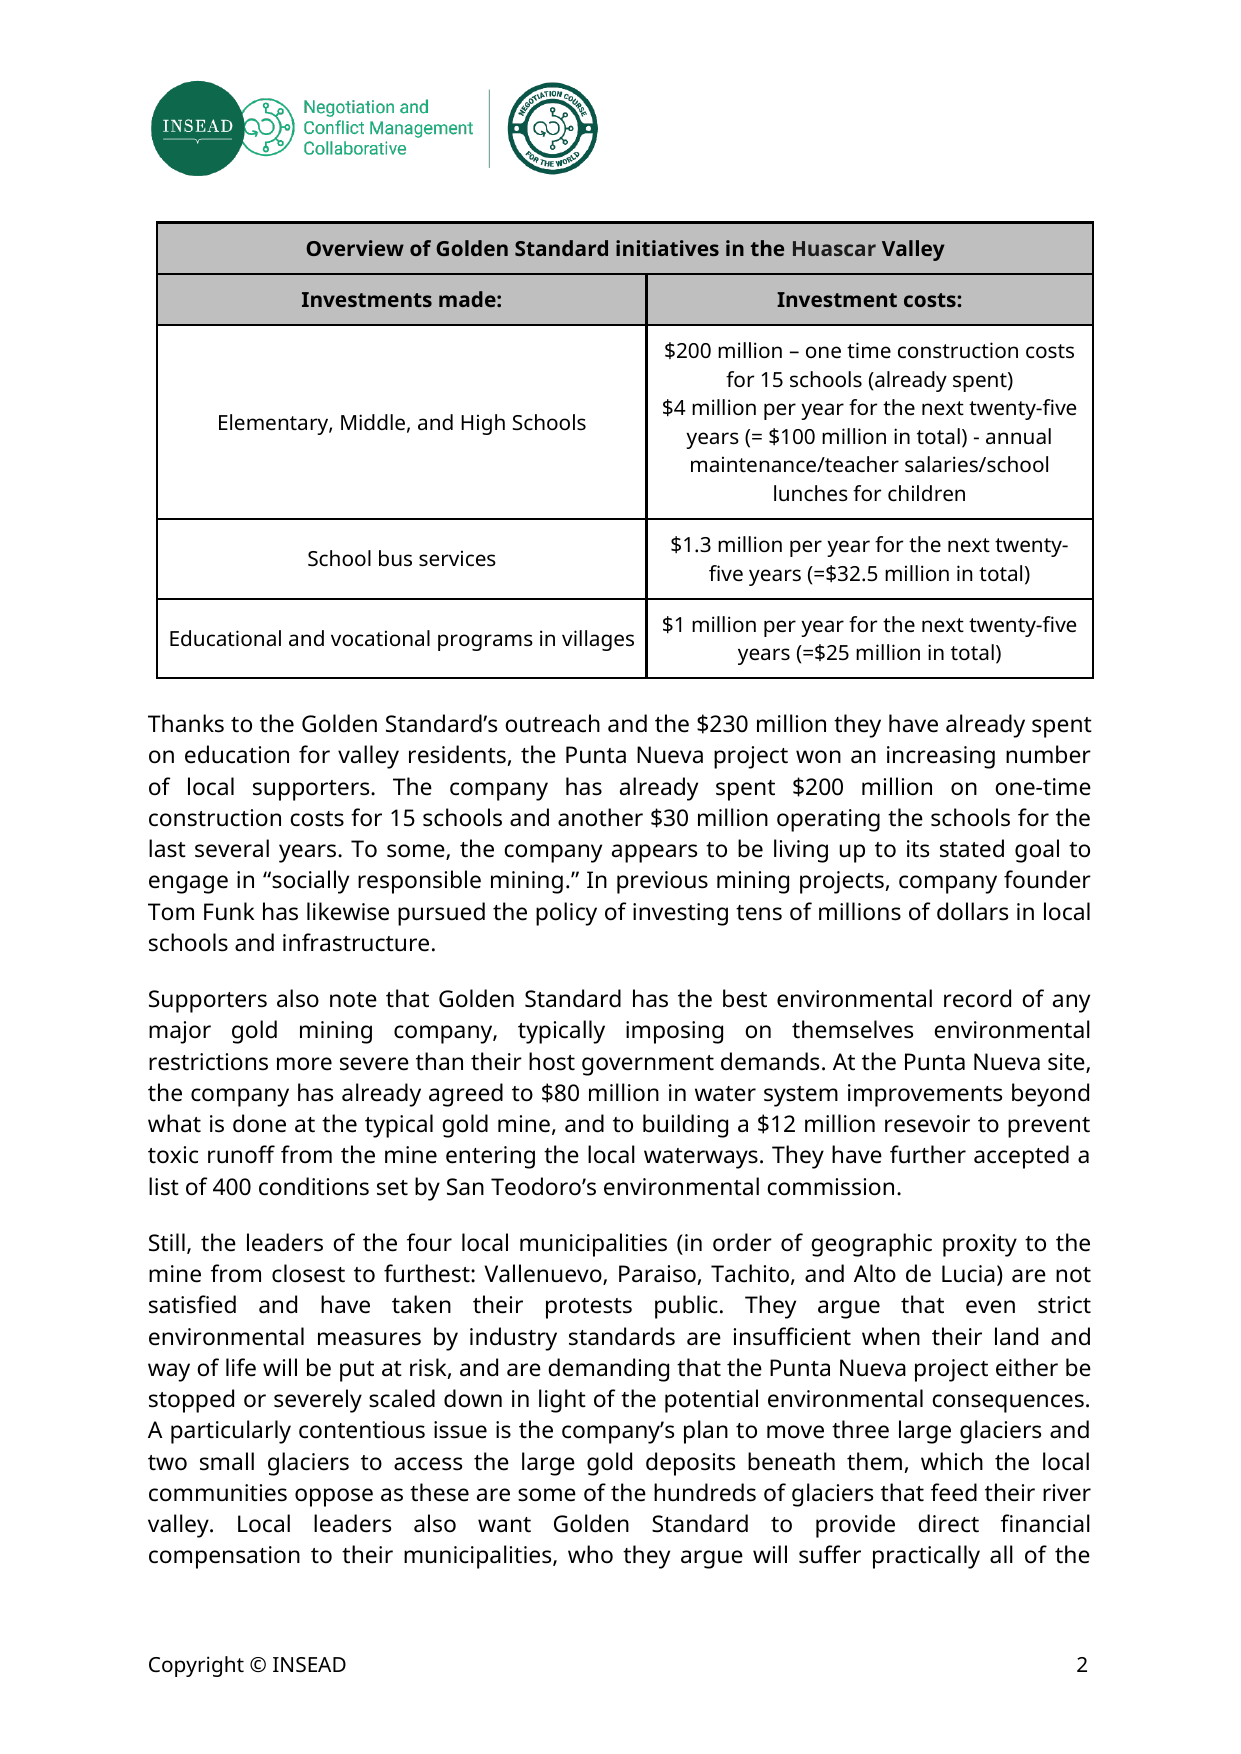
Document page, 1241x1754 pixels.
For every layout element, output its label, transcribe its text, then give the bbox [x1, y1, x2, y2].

table_cell $200 million – one time construction costs for 15 schools (already spent) $4 million per year for the next twenty-five years (= $100 million in total) - annual maintenance/teacher salaries/school lunches for children [648, 326, 1092, 518]
table_cell $1.3 million per year for the next twenty-five years (=$32.5 million in total) [648, 520, 1092, 597]
table_cell $1 million per year for the next twenty-five years (=$25 million in total) [648, 600, 1092, 677]
picture [147, 75, 601, 182]
table_header Overview of Golden Standard initiatives in the Huascar Valley [158, 224, 1092, 273]
text Thanks to the Golden Standard’s outreach and the $230 million they have already spent on education for valley residents, the Punta Nueva project won an increasing number of local supporters. The company has already spent $200 million on one-time construction costs for 15 schools and another $30 million operating the schools for the last several years. To some, the company appears to be living up to its stated goal to engage in “socially responsible mining.” In previous mining projects, company founder Tom Funk has likewise pursued the policy of investing tens of millions of dollars in local schools and infrastructure. [148, 708, 1092, 958]
text Supporters also note that Golden Standard has the best environmental record of any major gold mining company, typically imposing on themselves environmental restrictions more severe than their host government demands. At the Punta Nueva site, the company has already agreed to $80 million in water system improvements beyond what is done at the typical gold mine, and to building a $12 million resevoir to prevent toxic runoff from the mine entering the local waterways. They have further accepted a list of 400 conditions set by San Teodoro’s environmental commission. [148, 983, 1092, 1202]
table_cell School bus services [158, 520, 645, 597]
table_cell Investments made: [158, 275, 645, 324]
table_cell Educational and vocational programs in villages [158, 600, 645, 677]
table_cell Investment costs: [648, 275, 1092, 324]
table_cell Elementary, Middle, and High Schools [158, 326, 645, 518]
